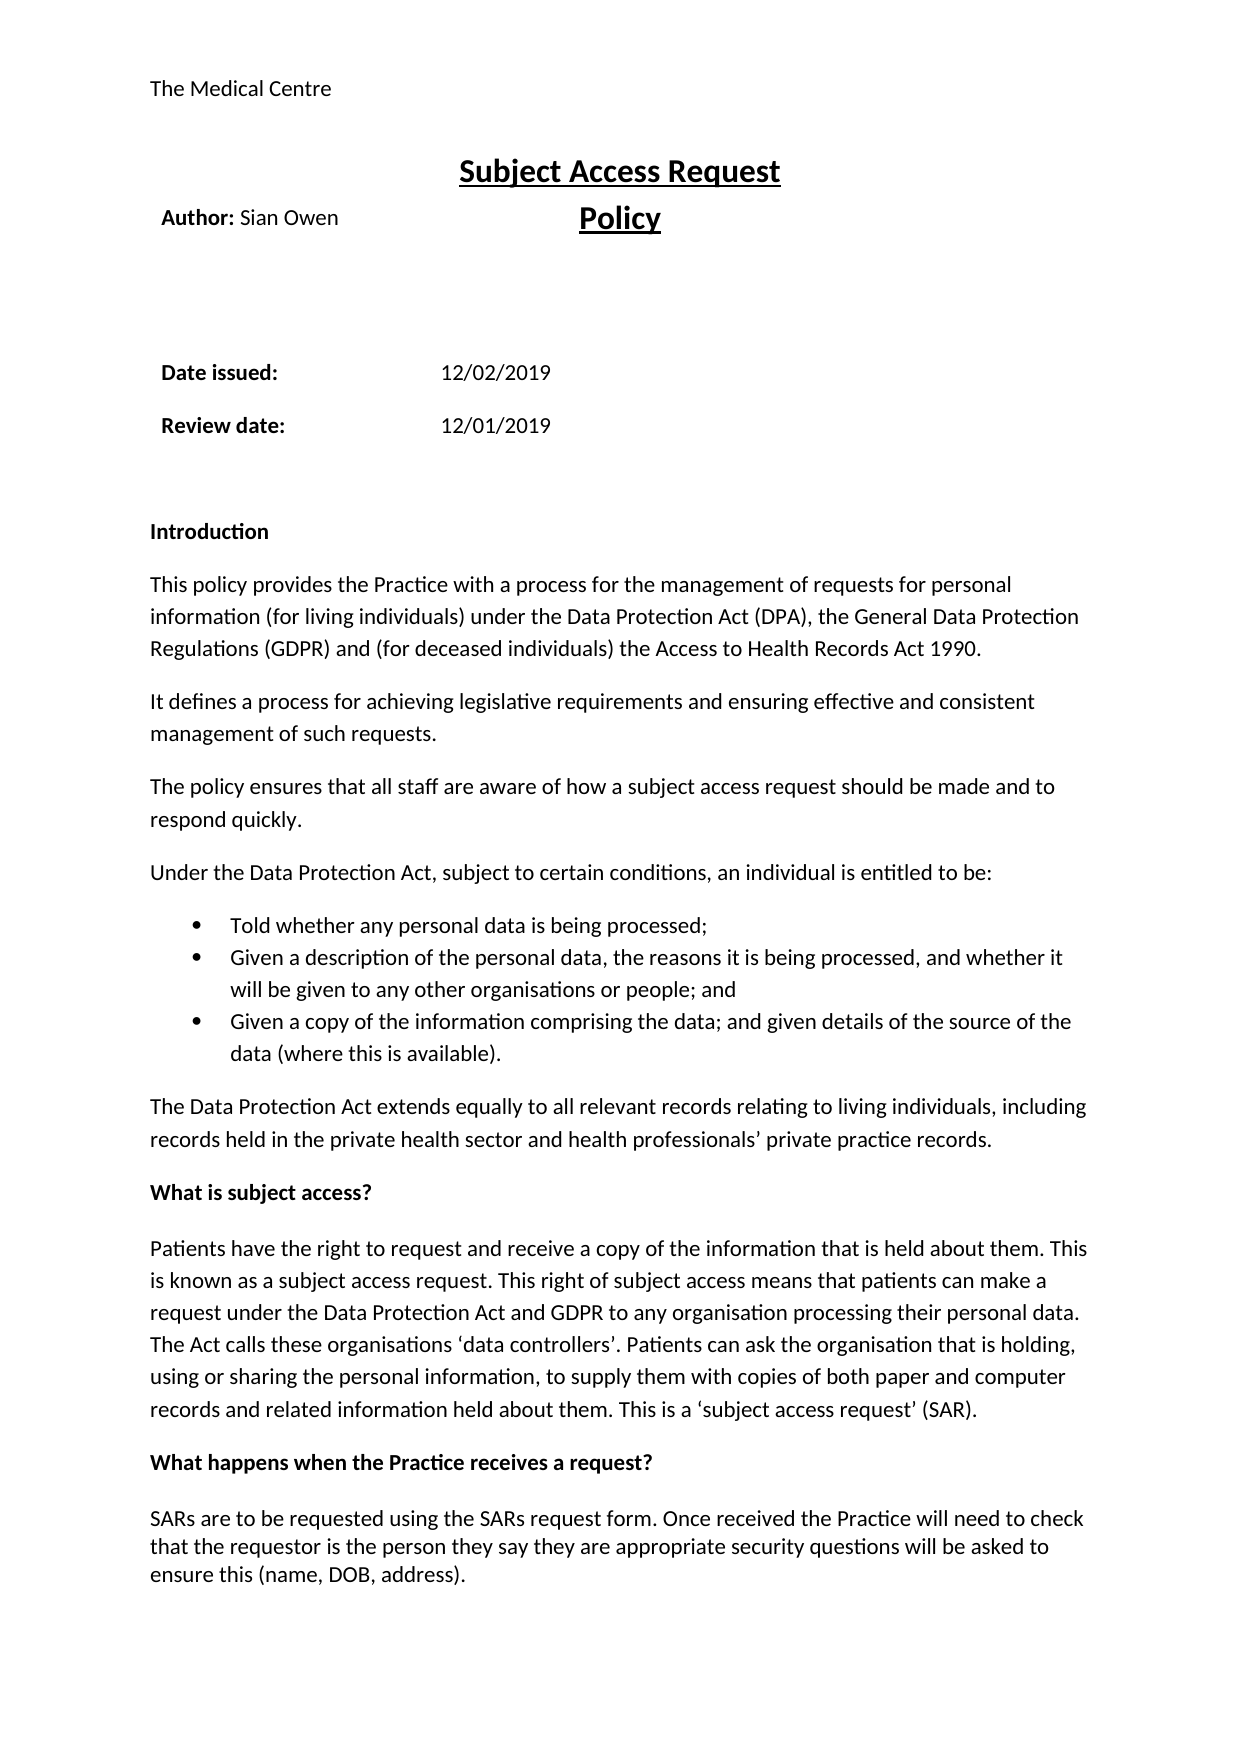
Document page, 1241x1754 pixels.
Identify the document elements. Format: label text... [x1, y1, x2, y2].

text The policy ensures that all staff are aware of how a subject access request should be made and to respond quickly. [150, 772, 1090, 833]
table_cell Date issued: [150, 359, 429, 411]
text What is subject access? [150, 1178, 1090, 1206]
table_cell 12/02/2019 [429, 359, 811, 411]
list Told whether any personal data is being processed; [193, 911, 1090, 939]
table_cell Review date: [150, 411, 429, 464]
table_header Subject Access Request Policy [429, 150, 811, 358]
text Introduction [150, 517, 1090, 545]
text What happens when the Practice receives a request? [150, 1448, 1090, 1476]
table_header Author: Sian Owen [150, 150, 429, 358]
table_cell 12/01/2019 [429, 411, 811, 464]
text It defines a process for achieving legislative requirements and ensuring effective and consistent management of such requests. [150, 687, 1090, 747]
list Given a copy of the information comprising the data; and given details of the source of the data (where this is available). [193, 1007, 1090, 1067]
text SARs are to be requested using the SARs request form. Once received the Practice will need to check that the requestor is the person they say they are appropriate security questions will be asked to ensure this (name, DOB, address). [150, 1504, 1090, 1588]
text This policy provides the Practice with a process for the management of requests for personal information (for living individuals) under the Data Protection Act (DPA), the General Data Protection Regulations (GDPR) and (for deceased individuals) the Access to Health Records Act 1990. [150, 570, 1090, 662]
text The Data Protection Act extends equally to all relevant records relating to living individuals, including records held in the private health sector and health professionals’ private practice records. [150, 1092, 1090, 1153]
text Under the Data Protection Act, subject to certain conditions, an individual is entitled to be: [150, 858, 1090, 886]
text Patients have the right to request and receive a copy of the information that is held about them. This is known as a subject access request. This right of subject access means that patients can make a request under the Data Protection Act and GDPR to any organisation processing their personal data. The Act calls these organisations ‘data controllers’. Patients can ask the organisation that is holding, using or sharing the personal information, to supply them with copies of both paper and computer records and related information held about them. This is a ‘subject access request’ (SAR). [150, 1234, 1090, 1423]
list Given a description of the personal data, the reasons it is being processed, and whether it will be given to any other organisations or people; and [193, 943, 1090, 1003]
